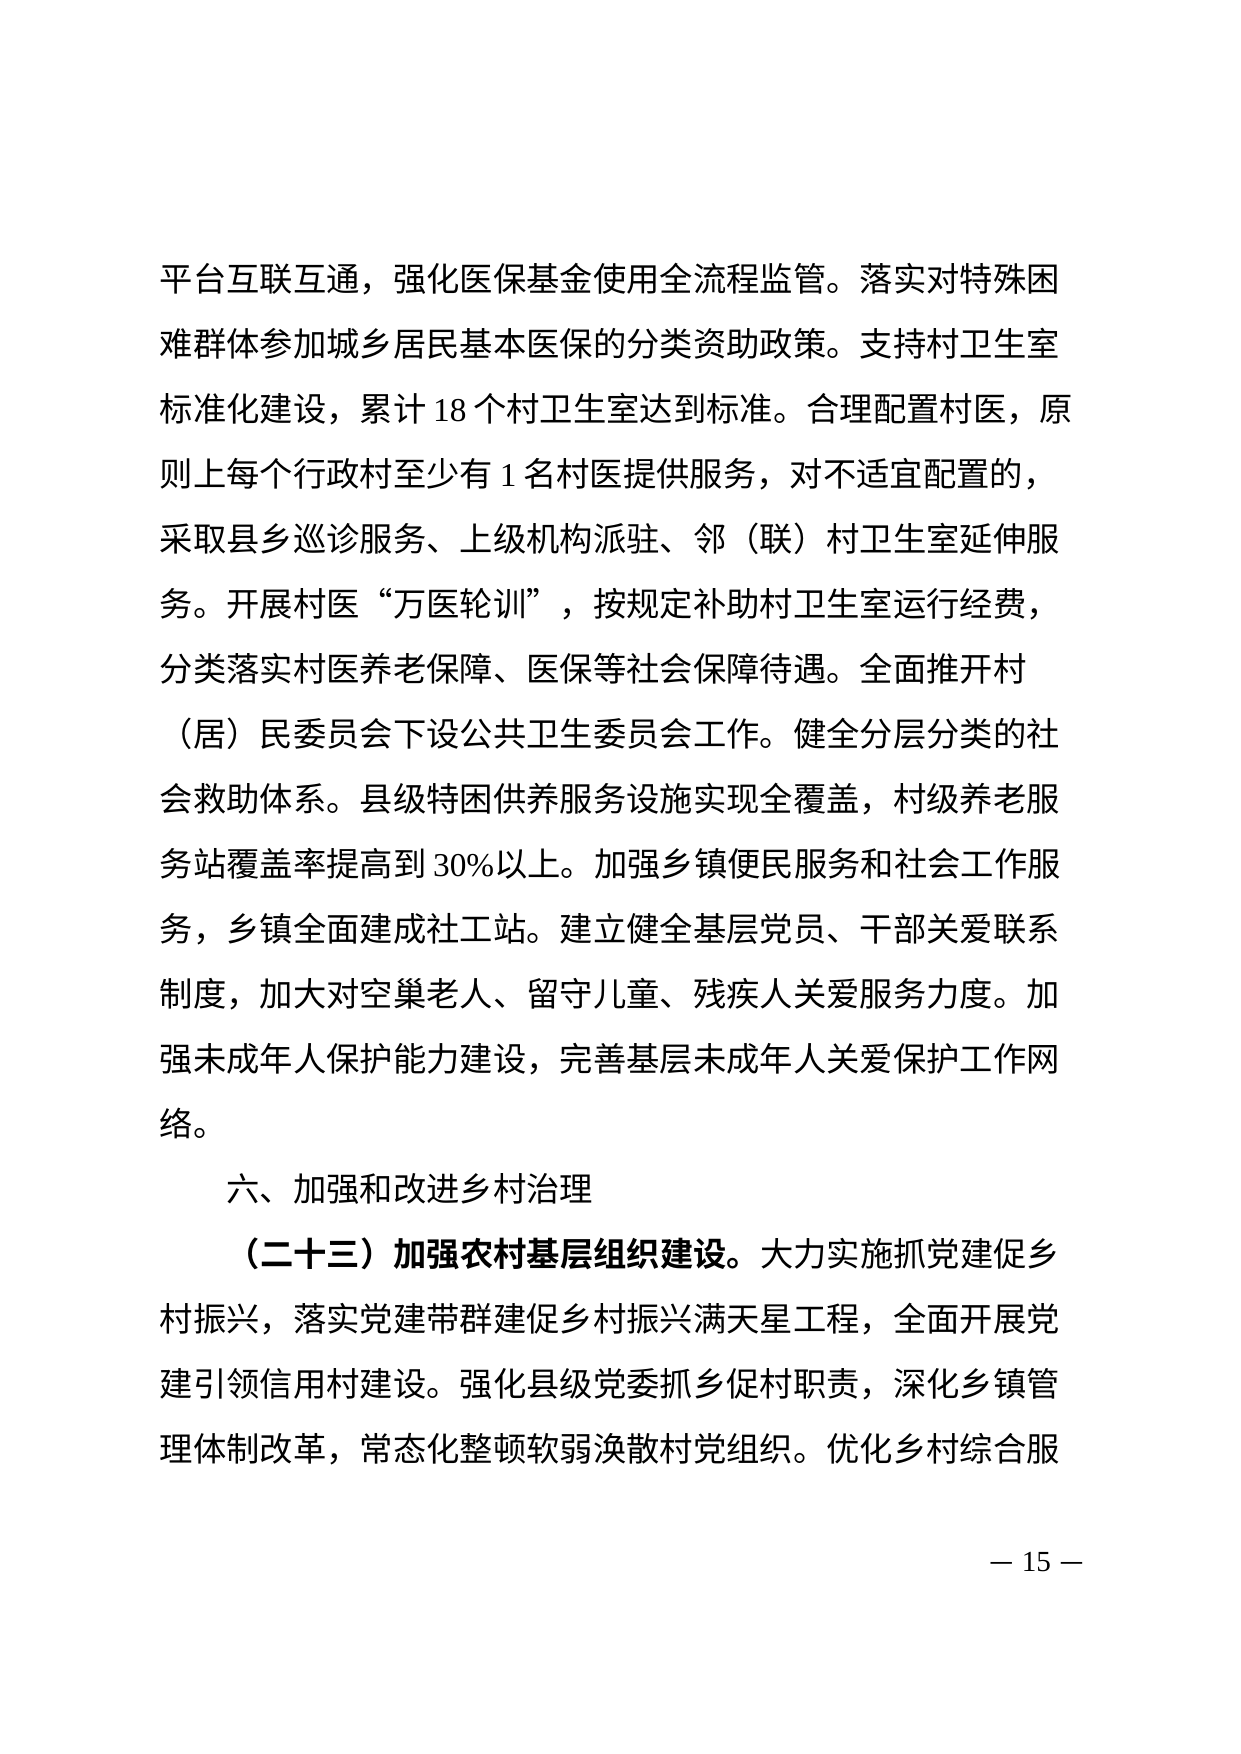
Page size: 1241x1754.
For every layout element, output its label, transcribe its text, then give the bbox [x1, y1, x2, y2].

text 六、加强和改进乡村治理 [159, 1155, 1081, 1220]
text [159, 1220, 1081, 1480]
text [159, 245, 1081, 1155]
